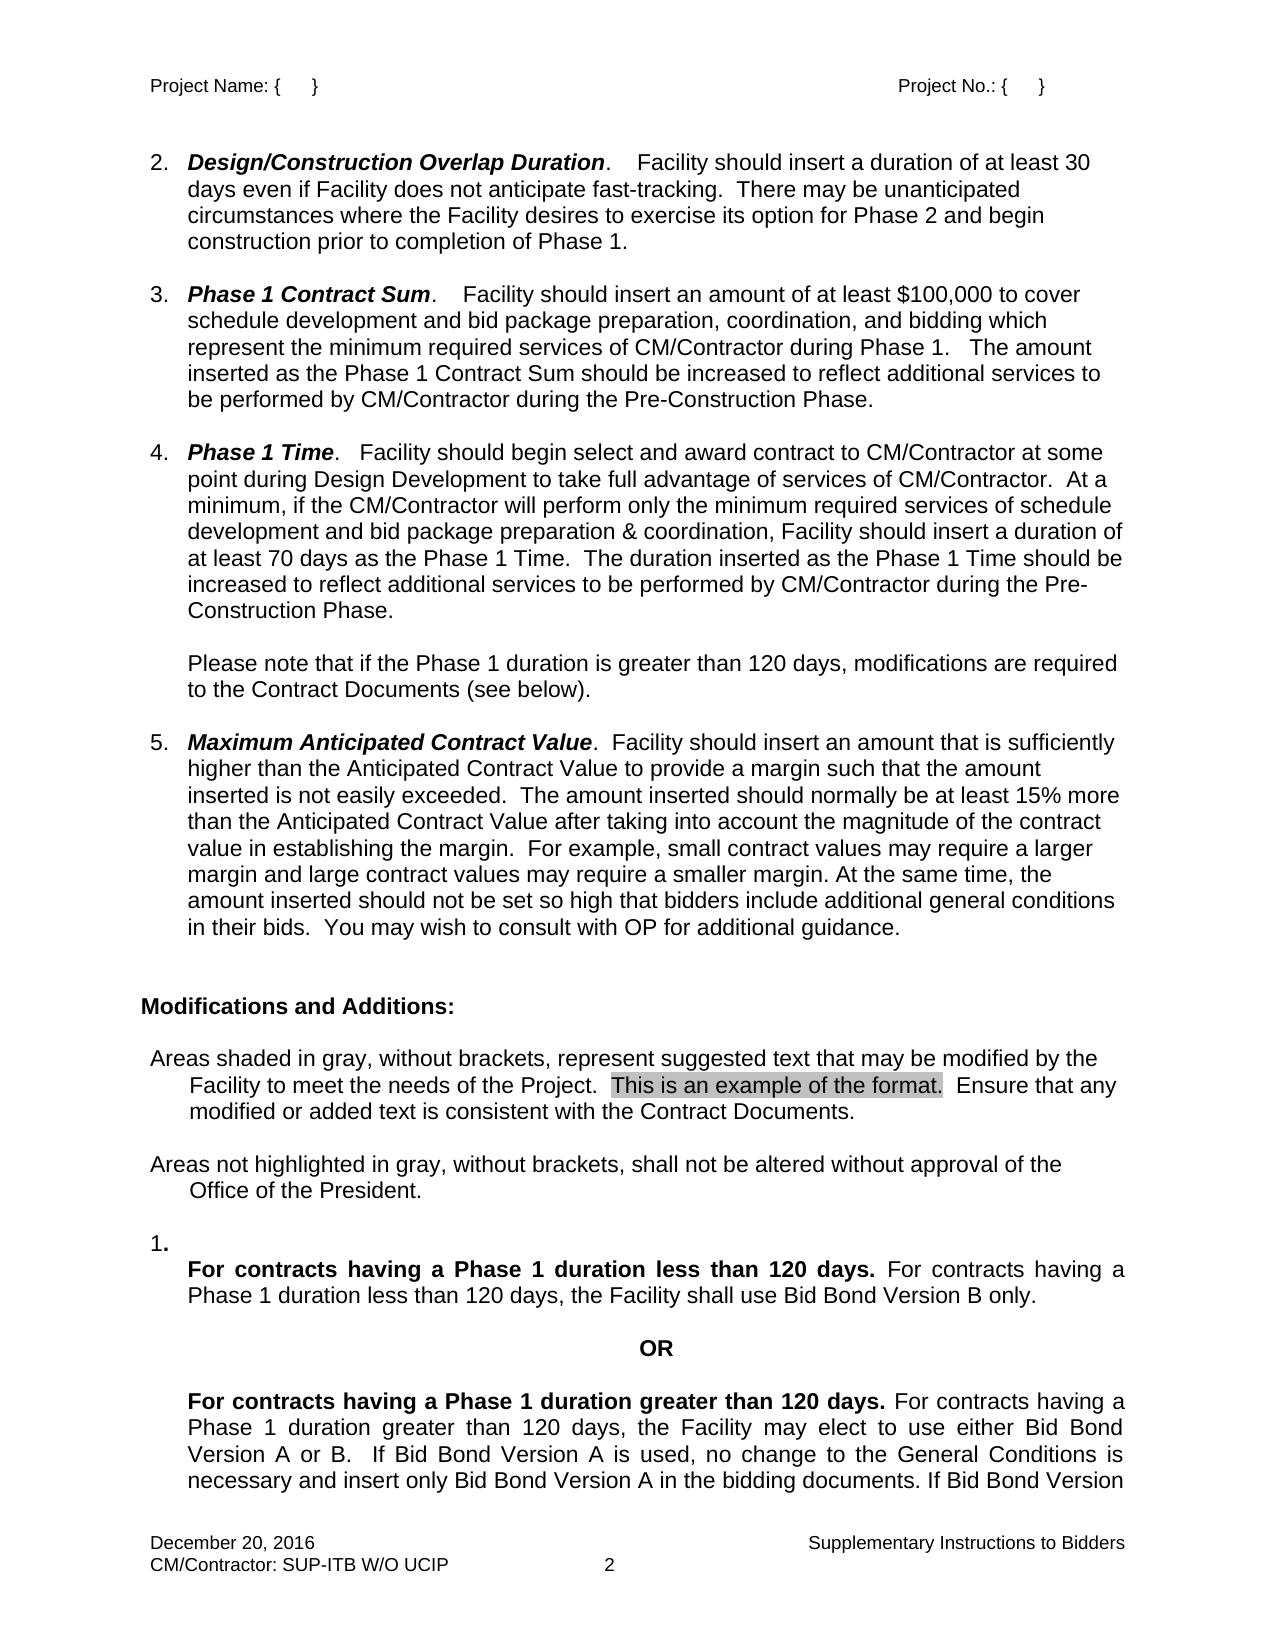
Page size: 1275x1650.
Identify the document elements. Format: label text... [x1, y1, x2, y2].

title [187, 1388, 1125, 1493]
text Areas not highlighted in gray, without brackets, shall not be altered without approval of the Office of the President. [150, 1151, 1125, 1203]
text Modifications and Additions: [141, 993, 1125, 1019]
text 3. Phase 1 Contract Sum. Facility should insert an amount of at least $100,000 to cover schedule development and bid package preparation, coordination, and bidding which represent the minimum required services of CM/Contractor during Phase 1. The amount inserted as the Phase 1 Contract Sum should be increased to reflect additional services to be performed by CM/Contractor during the Pre-Construction Phase. [150, 281, 1125, 413]
text 4. Phase 1 Time. Facility should begin select and award contract to CM/Contractor at some point during Design Development to take full advantage of services of CM/Contractor. At a minimum, if the CM/Contractor will perform only the minimum required services of schedule development and bid package preparation & coordination, Facility should insert a duration of at least 70 days as the Phase 1 Time. The duration inserted as the Phase 1 Time should be increased to reflect additional services to be performed by CM/Contractor during the Pre-Construction Phase. [150, 439, 1125, 624]
text Areas shaded in gray, without brackets, represent suggested text that may be modified by the Facility to meet the needs of the Project. This is an example of the format. Ensure that any modified or added text is consistent with the Contract Documents. [150, 1045, 1125, 1124]
title For contracts having a Phase 1 duration less than 120 days. For contracts having a Phase 1 duration less than 120 days, the Facility shall use Bid Bond Version B only. [187, 1256, 1125, 1309]
text 5. Maximum Anticipated Contract Value. Facility should insert an amount that is sufficiently higher than the Anticipated Contract Value to provide a margin such that the amount inserted is not easily exceeded. The amount inserted should normally be at least 15% more than the Anticipated Contract Value after taking into account the magnitude of the contract value in establishing the margin. For example, small contract values may require a larger margin and large contract values may require a smaller margin. At the same time, the amount inserted should not be set so high that bidders include additional general conditions in their bids. You may wish to consult with OP for additional guidance. [150, 729, 1125, 940]
title OR [187, 1335, 1125, 1362]
title 1. [150, 1230, 1125, 1256]
text Please note that if the Phase 1 duration is greater than 120 days, modifications are required to the Contract Documents (see below). [187, 650, 1125, 703]
text 2. Design/Construction Overlap Duration. Facility should insert a duration of at least 30 days even if Facility does not anticipate fast-tracking. There may be unanticipated circumstances where the Facility desires to exercise its option for Phase 2 and begin construction prior to completion of Phase 1. [150, 149, 1125, 255]
